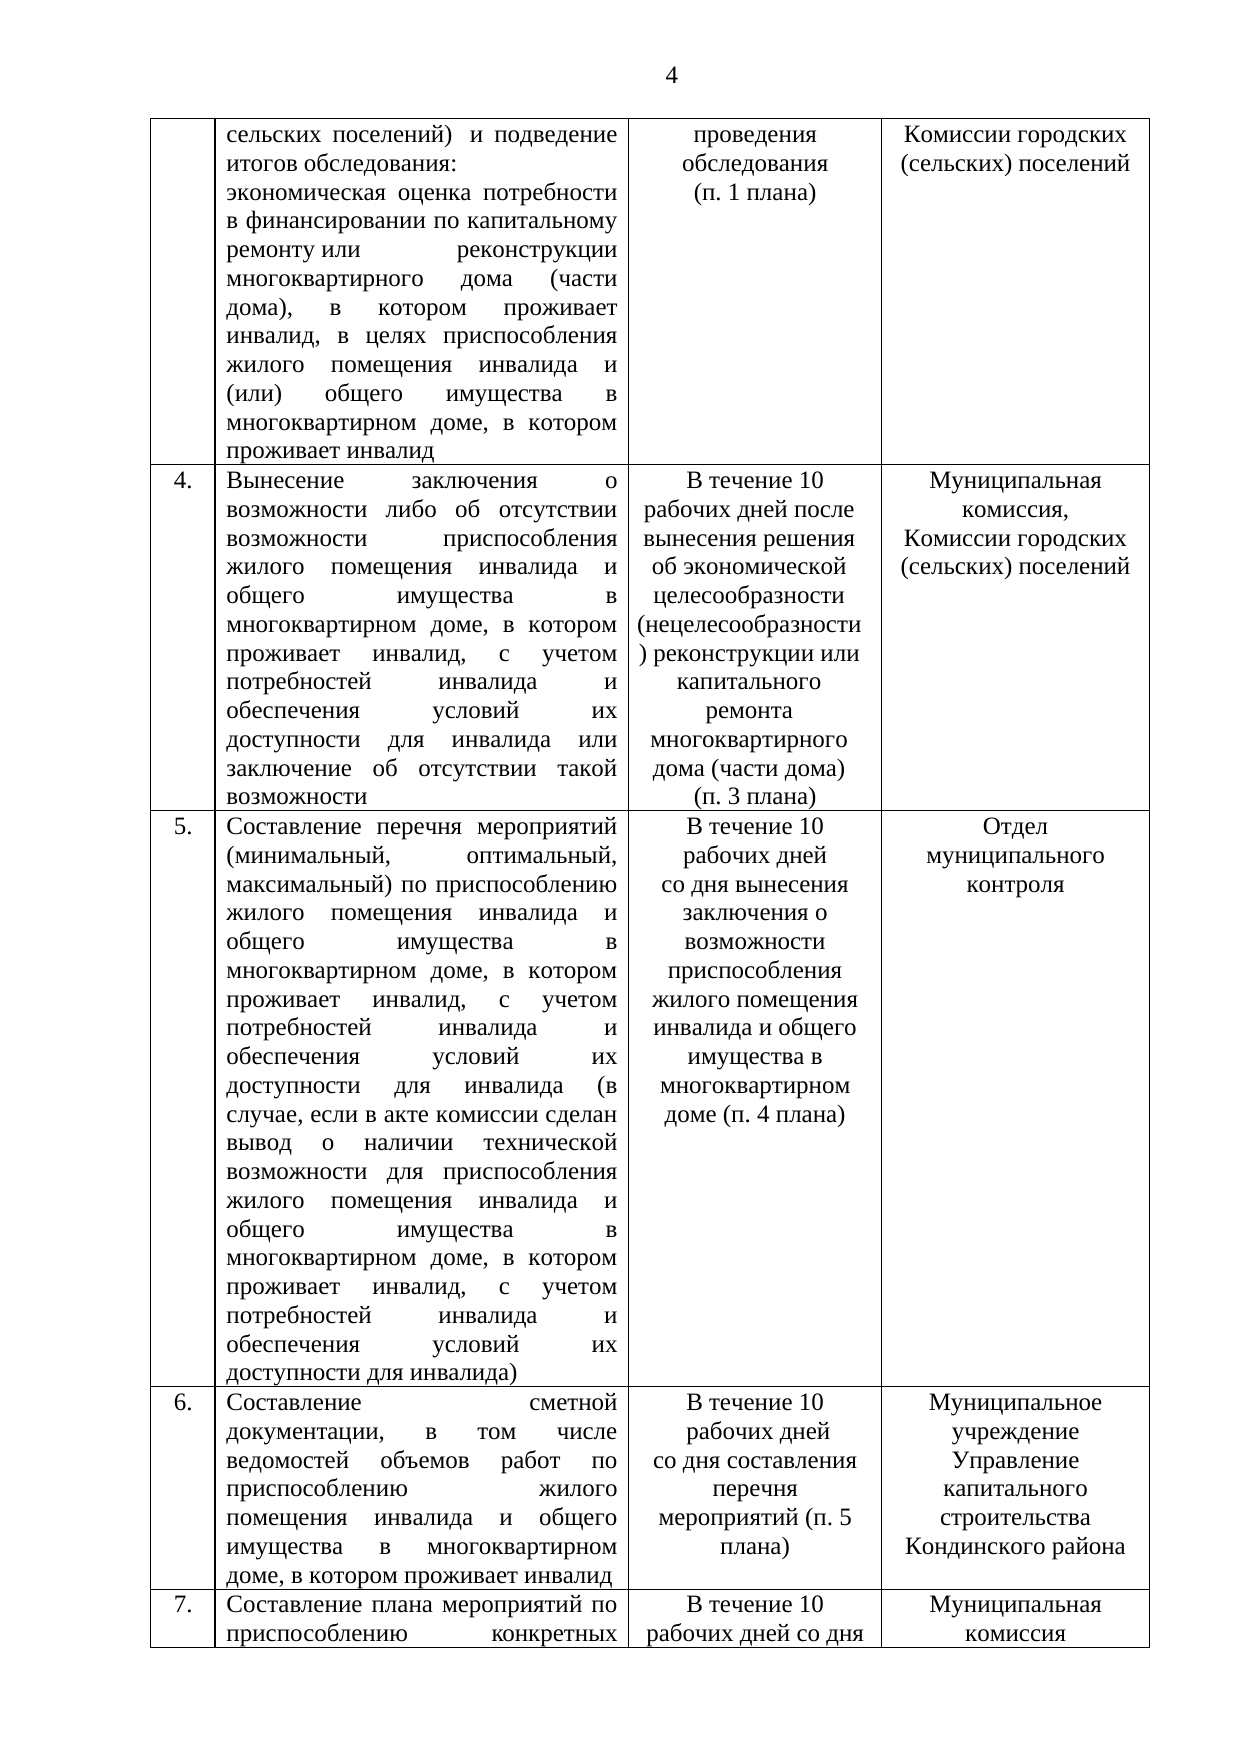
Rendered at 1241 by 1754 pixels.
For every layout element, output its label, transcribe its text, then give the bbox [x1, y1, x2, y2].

table_cell 6. [151, 1387, 214, 1588]
table_cell Отдел муниципального контроля [882, 811, 1149, 1386]
table_cell В течение 10 рабочих дней со дня вынесения заключения о возможности приспособления жилого помещения инвалида и общего имущества в многоквартирном доме (п. 4 плана) [629, 811, 881, 1386]
table_cell В течение 10 рабочих дней после вынесения решения об экономической целесообразности (нецелесообразности) реконструкции или капитального ремонта многоквартирного дома (части дома) (п. 3 плана) [629, 465, 881, 810]
table_cell В течение 10 рабочих дней со дня составления перечня мероприятий (п. 5 плана) [629, 1387, 881, 1588]
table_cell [882, 1590, 1149, 1647]
table_cell Муниципальная комиссия, Комиссии городских (сельских) поселений [882, 465, 1149, 810]
table_cell 3. [151, 119, 214, 464]
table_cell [629, 119, 881, 464]
table_cell Составление перечня мероприятий (минимальный, оптимальный, максимальный) по приспособлению жилого помещения инвалида и общего имущества в многоквартирном доме, в котором проживает инвалид, с учетом потребностей инвалида и обеспечения условий их доступности для инвалида (в случае, если в акте комиссии сделан вывод о наличии технической возможности для приспособления жилого помещения инвалида и общего имущества в многоквартирном доме, в котором проживает инвалид, с учетом потребностей инвалида и обеспечения условий их доступности для инвалида) [216, 811, 628, 1386]
table_cell 5. [151, 811, 214, 1386]
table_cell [216, 119, 628, 464]
table_cell 7. [151, 1590, 214, 1647]
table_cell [629, 1590, 881, 1647]
table_cell Cоставление сметной документации, в том числе ведомостей объемов работ по приспособлению жилого помещения инвалида и общего имущества в многоквартирном доме, в котором проживает инвалид [216, 1387, 628, 1588]
table_cell 4. [151, 465, 214, 810]
table_cell Муниципальное учреждение Управление капитального строительства Кондинского района [882, 1387, 1149, 1588]
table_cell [216, 1590, 628, 1647]
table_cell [882, 119, 1149, 464]
table_cell Вынесение заключения о возможности либо об отсутствии возможности приспособления жилого помещения инвалида и общего имущества в многоквартирном доме, в котором проживает инвалид, с учетом потребностей инвалида и обеспечения условий их доступности для инвалида или заключение об отсутствии такой возможности [216, 465, 628, 810]
